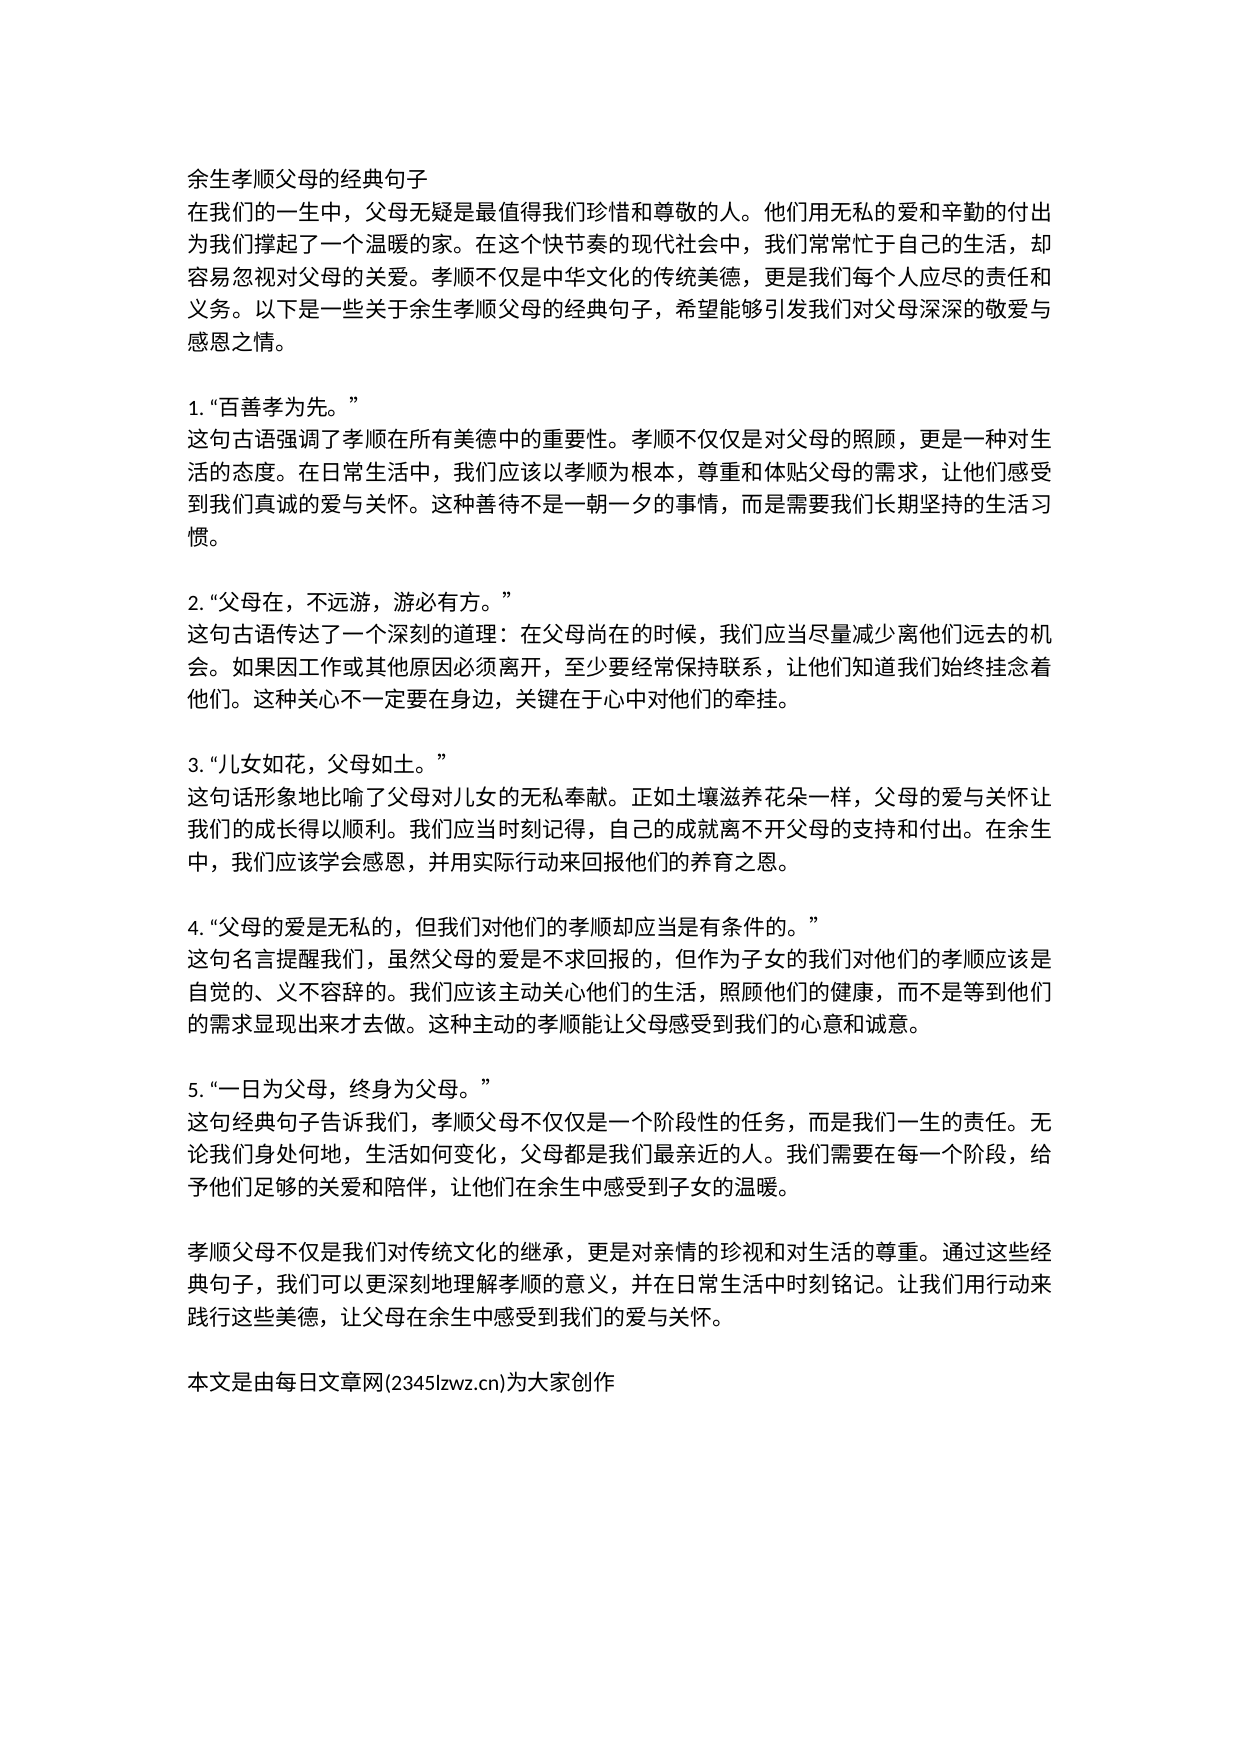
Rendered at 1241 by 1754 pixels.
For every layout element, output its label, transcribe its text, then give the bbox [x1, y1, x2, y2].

text 4. “父母的爱是无私的，但我们对他们的孝顺却应当是有条件的。” [187, 909, 1053, 942]
text 本文是由每日文章网(2345lzwz.cn)为大家创作 [187, 1364, 1053, 1397]
text 余生孝顺父母的经典句子 [187, 162, 1053, 194]
text 5. “一日为父母，终身为父母。” [187, 1072, 1053, 1104]
text 这句话形象地比喻了父母对儿女的无私奉献。正如土壤滋养花朵一样，父母的爱与关怀让我们的成长得以顺利。我们应当时刻记得，自己的成就离不开父母的支持和付出。在余生中，我们应该学会感恩，并用实际行动来回报他们的养育之恩。 [187, 779, 1053, 877]
text 这句古语传达了一个深刻的道理：在父母尚在的时候，我们应当尽量减少离他们远去的机会。如果因工作或其他原因必须离开，至少要经常保持联系，让他们知道我们始终挂念着他们。这种关心不一定要在身边，关键在于心中对他们的牵挂。 [187, 617, 1053, 714]
text 3. “儿女如花，父母如土。” [187, 747, 1053, 779]
text 在我们的一生中，父母无疑是最值得我们珍惜和尊敬的人。他们用无私的爱和辛勤的付出，为我们撑起了一个温暖的家。在这个快节奏的现代社会中，我们常常忙于自己的生活，却容易忽视对父母的关爱。孝顺不仅是中华文化的传统美德，更是我们每个人应尽的责任和义务。以下是一些关于余生孝顺父母的经典句子，希望能够引发我们对父母深深的敬爱与感恩之情。 [187, 194, 1053, 357]
text 这句经典句子告诉我们，孝顺父母不仅仅是一个阶段性的任务，而是我们一生的责任。无论我们身处何地，生活如何变化，父母都是我们最亲近的人。我们需要在每一个阶段，给予他们足够的关爱和陪伴，让他们在余生中感受到子女的温暖。 [187, 1104, 1053, 1202]
text 这句古语强调了孝顺在所有美德中的重要性。孝顺不仅仅是对父母的照顾，更是一种对生活的态度。在日常生活中，我们应该以孝顺为根本，尊重和体贴父母的需求，让他们感受到我们真诚的爱与关怀。这种善待不是一朝一夕的事情，而是需要我们长期坚持的生活习惯。 [187, 422, 1053, 552]
text 2. “父母在，不远游，游必有方。” [187, 584, 1053, 617]
text 孝顺父母不仅是我们对传统文化的继承，更是对亲情的珍视和对生活的尊重。通过这些经典句子，我们可以更深刻地理解孝顺的意义，并在日常生活中时刻铭记。让我们用行动来践行这些美德，让父母在余生中感受到我们的爱与关怀。 [187, 1234, 1053, 1332]
text 1. “百善孝为先。” [187, 389, 1053, 422]
text 这句名言提醒我们，虽然父母的爱是不求回报的，但作为子女的我们对他们的孝顺应该是自觉的、义不容辞的。我们应该主动关心他们的生活，照顾他们的健康，而不是等到他们的需求显现出来才去做。这种主动的孝顺能让父母感受到我们的心意和诚意。 [187, 942, 1053, 1039]
